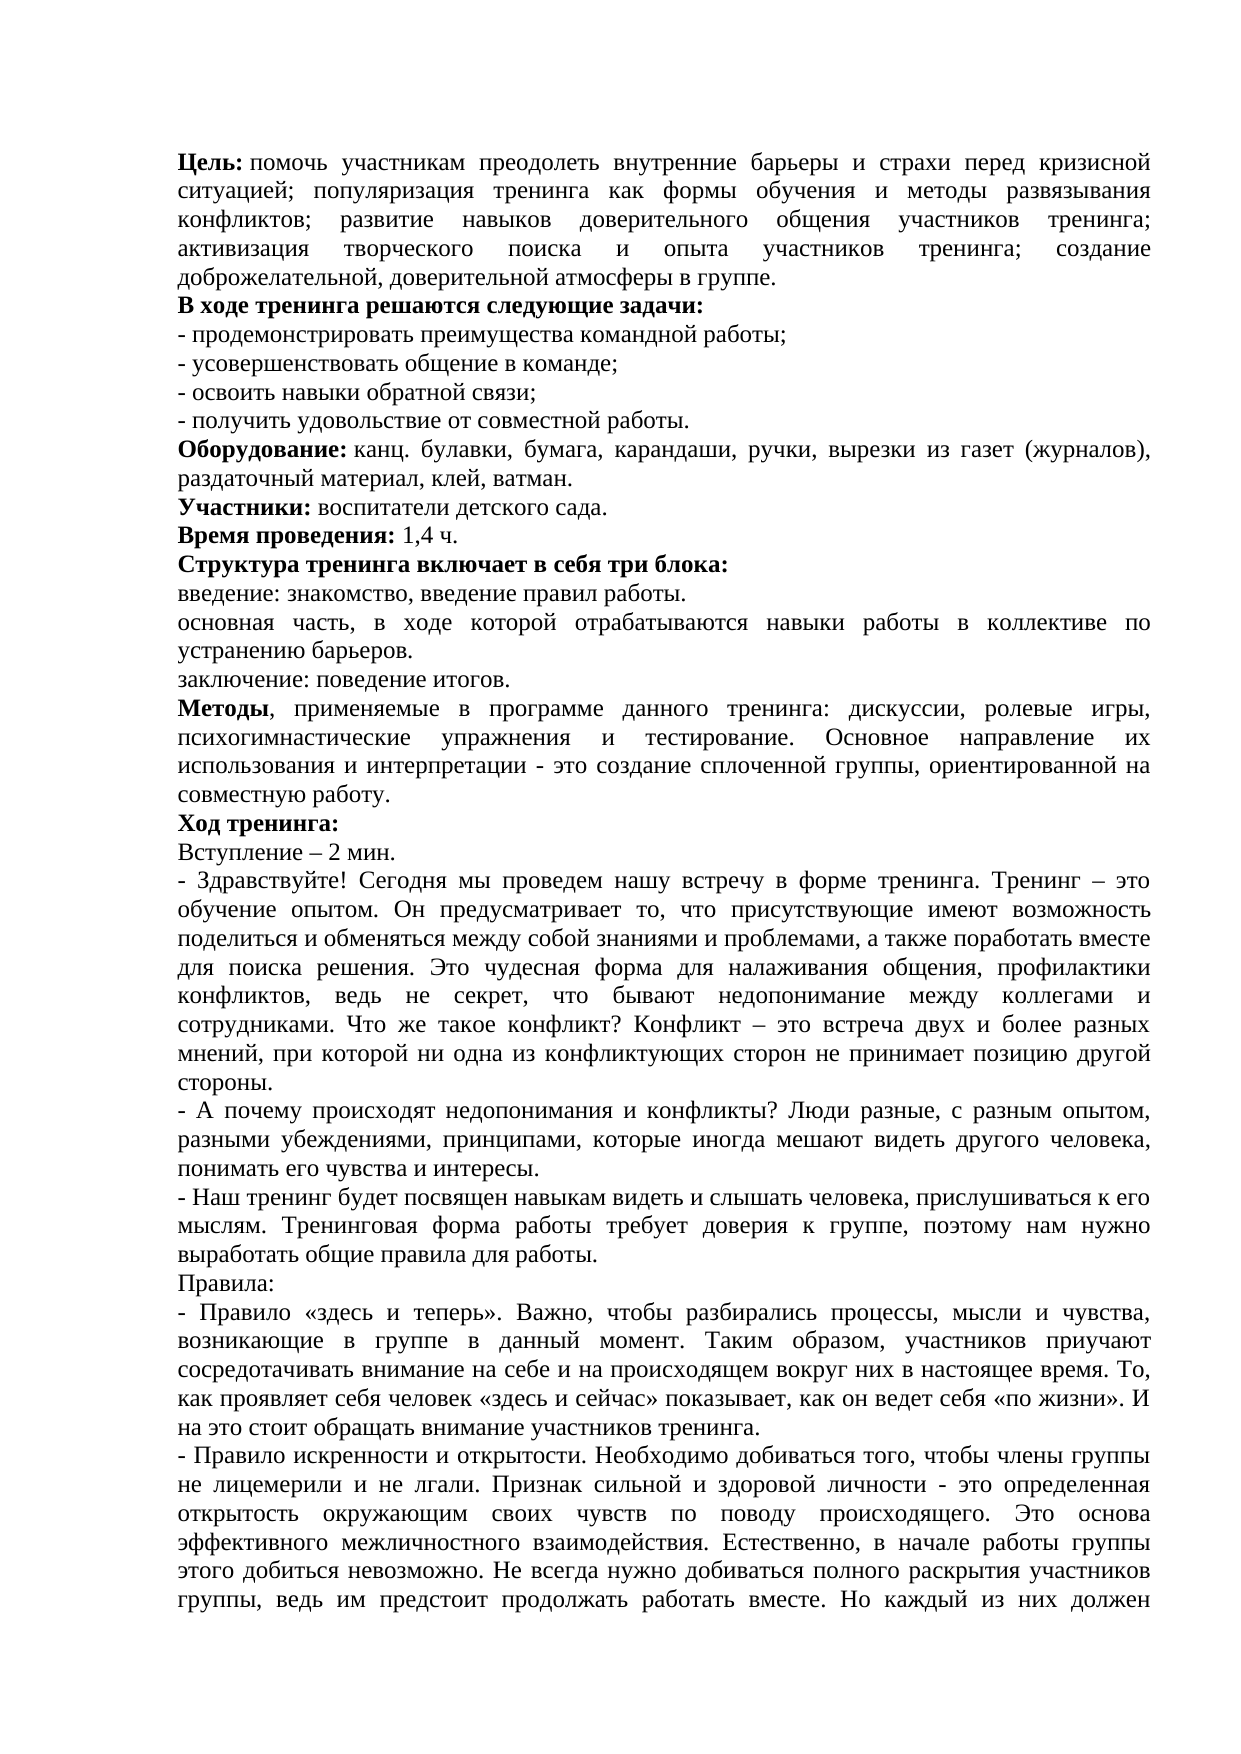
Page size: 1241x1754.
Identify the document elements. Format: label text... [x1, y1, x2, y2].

text - Правило «здесь и теперь». Важно, чтобы разбирались процессы, мысли и чувства, возникающие в группе в данный момент. Таким образом, участников приучают сосредотачивать внимание на себе и на происходящем вокруг них в настоящее время. То, как проявляет себя человек «здесь и сейчас» показывает, как он ведет себя «по жизни». И на это стоит обращать внимание участников тренинга. [177, 1297, 1152, 1441]
text - усовершенствовать общение в команде; [177, 348, 1152, 377]
text - освоить навыки обратной связи; [177, 377, 1152, 406]
text Ход тренинга: [177, 808, 1152, 837]
text В ходе тренинга решаются следующие задачи: [177, 291, 1152, 319]
text Правила: [177, 1268, 1152, 1297]
text - получить удовольствие от совместной работы. [177, 406, 1152, 434]
text - продемонстрировать преимущества командной работы; [177, 319, 1152, 348]
text Вступление – 2 мин. [177, 837, 1152, 866]
text Участники: воспитатели детского сада. [177, 492, 1152, 521]
text Цель: помочь участникам преодолеть внутренние барьеры и страхи перед кризисной ситуацией; популяризация тренинга как формы обучения и методы развязывания конфликтов; развитие навыков доверительного общения участников тренинга; активизация творческого поиска и опыта участников тренинга; создание доброжелательной, доверительной атмосферы в группе. [177, 147, 1152, 291]
text Оборудование: канц. булавки, бумага, карандаши, ручки, вырезки из газет (журналов), раздаточный материал, клей, ватман. [177, 434, 1152, 492]
text - Наш тренинг будет посвящен навыкам видеть и слышать человека, прислушиваться к его мыслям. Тренинговая форма работы требует доверия к группе, поэтому нам нужно выработать общие правила для работы. [177, 1182, 1152, 1268]
text введение: знакомство, введение правил работы. [177, 578, 1152, 607]
text - Здравствуйте! Сегодня мы проведем нашу встречу в форме тренинга. Тренинг – это обучение опытом. Он предусматривает то, что присутствующие имеют возможность поделиться и обменяться между собой знаниями и проблемами, а также поработать вместе для поиска решения. Это чудесная форма для налаживания общения, профилактики конфликтов, ведь не секрет, что бывают недопонимание между коллегами и сотрудниками. Что же такое конфликт? Конфликт – это встреча двух и более разных мнений, при которой ни одна из конфликтующих сторон не принимает позицию другой стороны. [177, 866, 1152, 1096]
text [177, 1441, 1152, 1613]
text Методы, применяемые в программе данного тренинга: дискуссии, ролевые игры, психогимнастические упражнения и тестирование. Основное направление их использования и интерпретации - это создание сплоченной группы, ориентированной на совместную работу. [177, 693, 1152, 808]
text основная часть, в ходе которой отрабатываются навыки работы в коллективе по устранению барьеров. [177, 607, 1152, 664]
text Структура тренинга включает в себя три блока: [177, 549, 1152, 578]
text - А почему происходят недопонимания и конфликты? Люди разные, с разным опытом, разными убеждениями, принципами, которые иногда мешают видеть другого человека, понимать его чувства и интересы. [177, 1096, 1152, 1182]
text заключение: поведение итогов. [177, 664, 1152, 693]
text Время проведения: 1,4 ч. [177, 521, 1152, 549]
